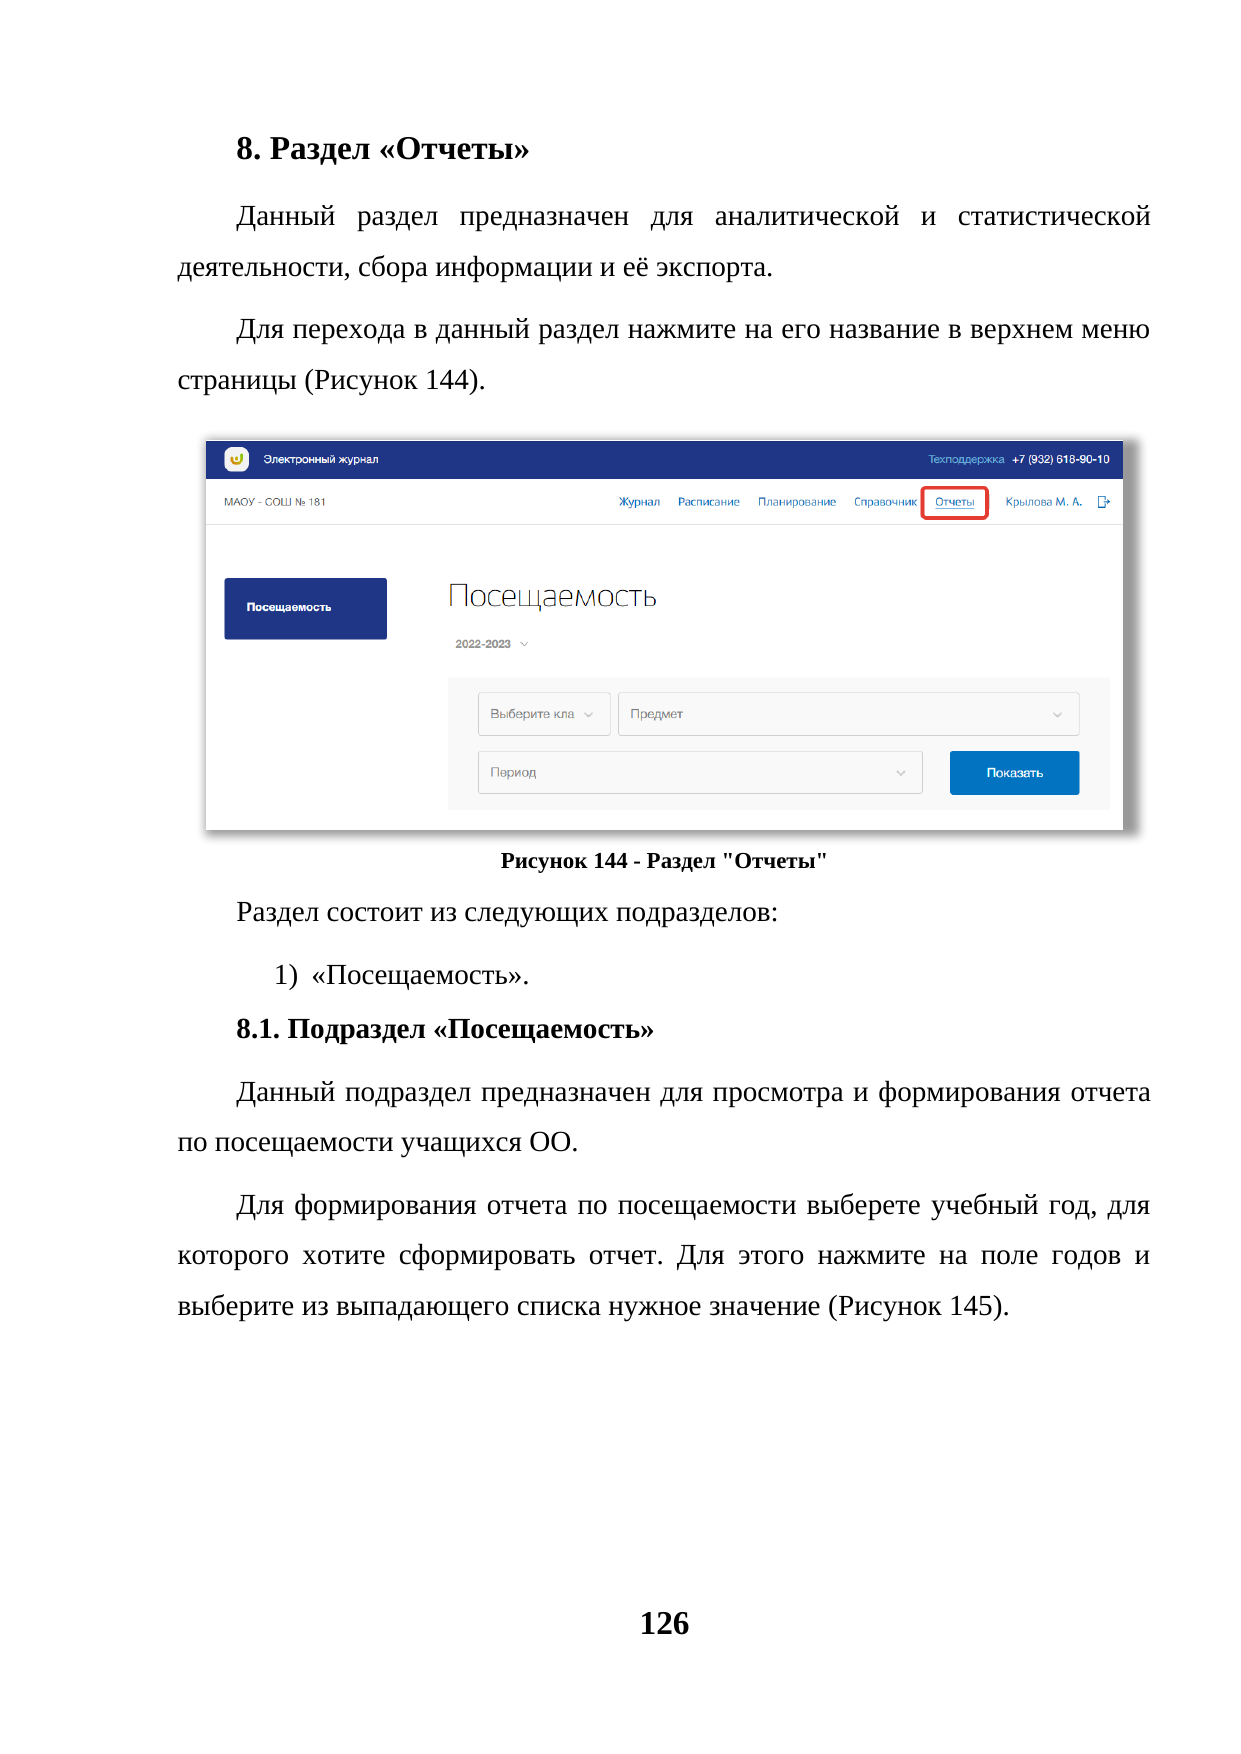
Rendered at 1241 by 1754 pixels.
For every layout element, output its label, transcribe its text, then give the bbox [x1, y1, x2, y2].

text Данный подраздел предназначен для просмотра и формирования отчета по посещаемости учащихся ОО. [177, 1074, 1152, 1158]
list «Посещаемость». [274, 957, 1152, 990]
text Для перехода в данный раздел нажмите на его название в верхнем меню страницы (Рисунок 144). [177, 312, 1152, 395]
text Данный раздел предназначен для аналитической и статистической деятельности, сбора информации и её экспорта. [177, 198, 1152, 282]
text Раздел состоит из следующих подразделов: [177, 894, 1152, 927]
subtitle 8.1. Подраздел «Посещаемость» [177, 1011, 1152, 1045]
picture [206, 440, 1123, 830]
text Для формирования отчета по посещаемости выберете учебный год, для которого хотите сформировать отчет. Для этого нажмите на поле годов и выберите из выпадающего списка нужное значение (Рисунок 145). [177, 1187, 1152, 1321]
subtitle 8. Раздел «Отчеты» [177, 128, 1152, 167]
text Рисунок 144 - Раздел "Отчеты" [177, 847, 1152, 873]
